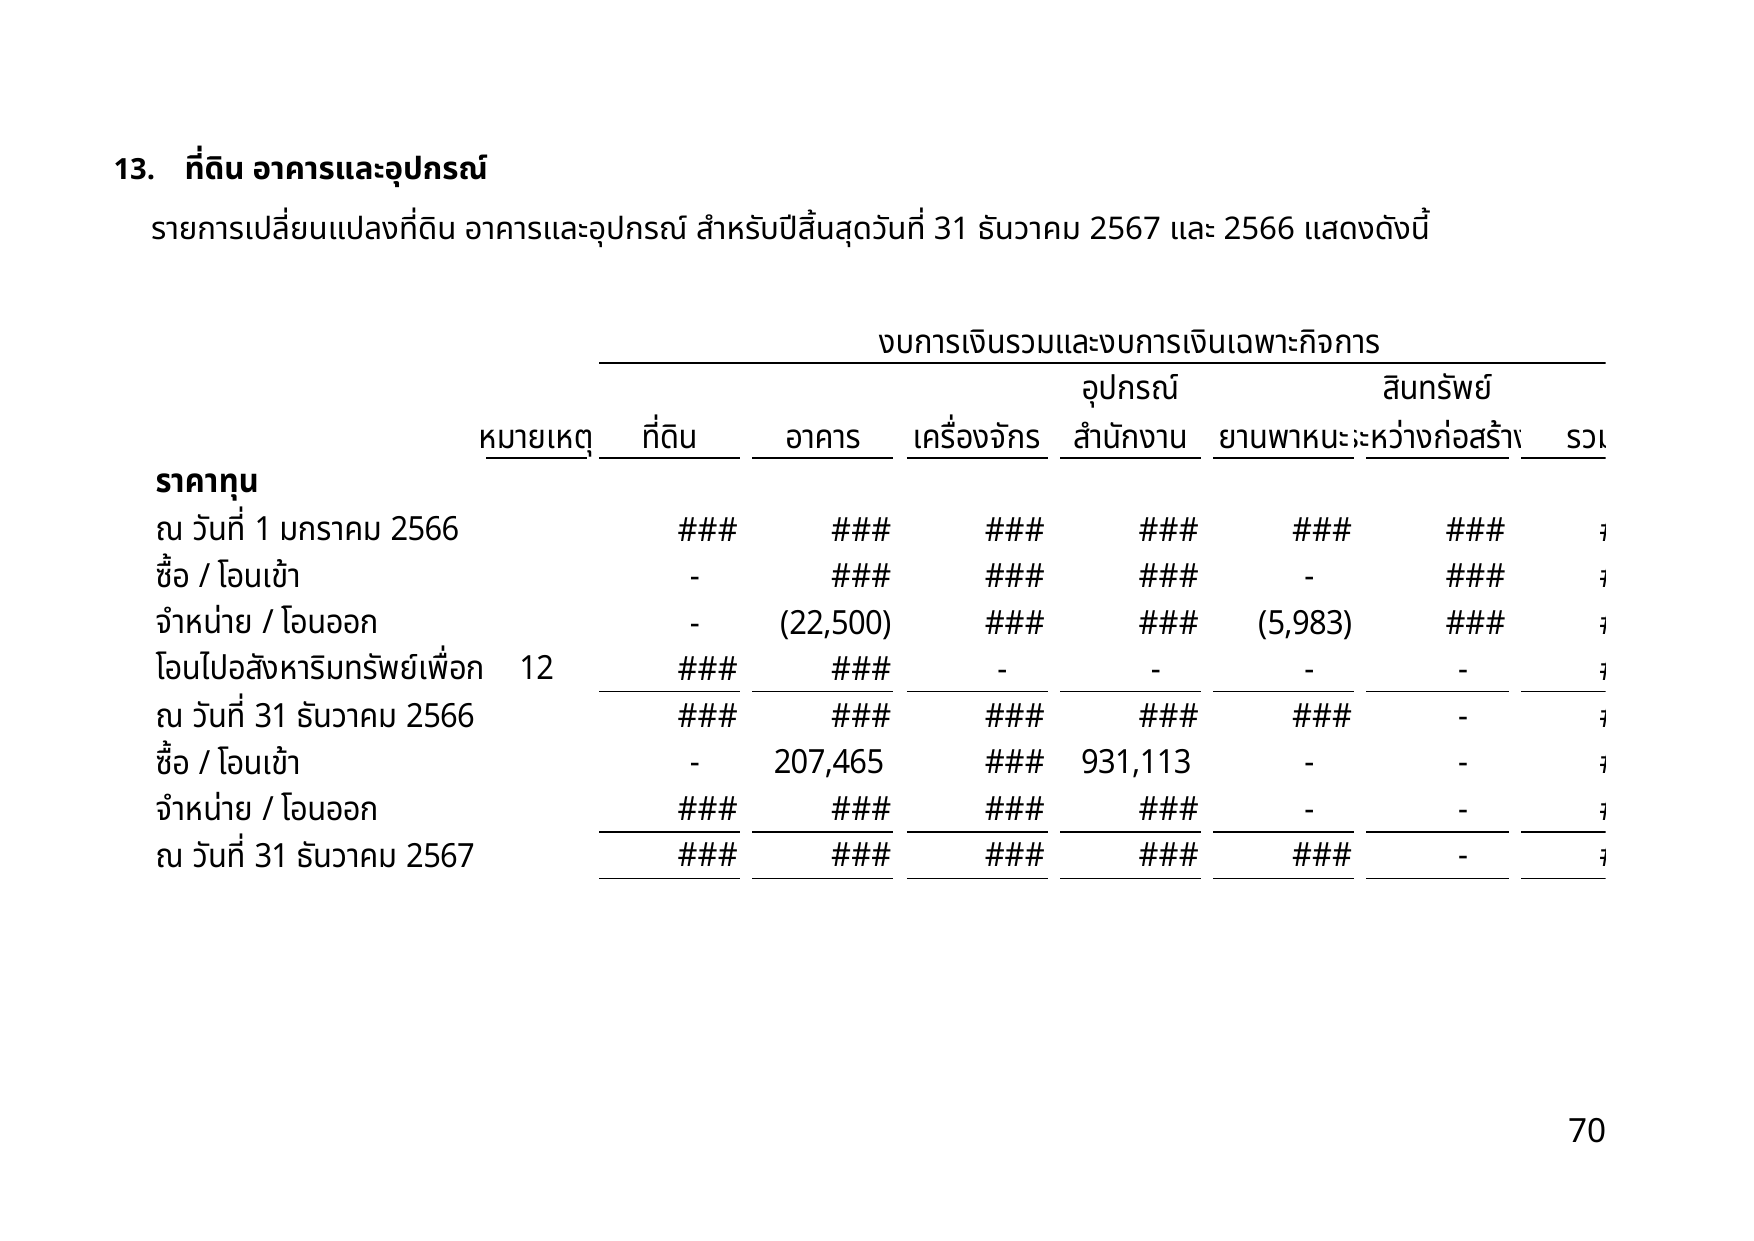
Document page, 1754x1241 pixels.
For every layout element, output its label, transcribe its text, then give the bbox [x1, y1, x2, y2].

list ที่ดิน อาคารและอุปกรณ์ [113, 146, 1606, 193]
text รายการเปลี่ยนแปลงที่ดิน อาคารและอุปกรณ์ สำหรับปีสิ้นสุดวันที่ 31 ธันวาคม 2567 และ 2566 แสดงดังนี้ [151, 206, 1606, 253]
